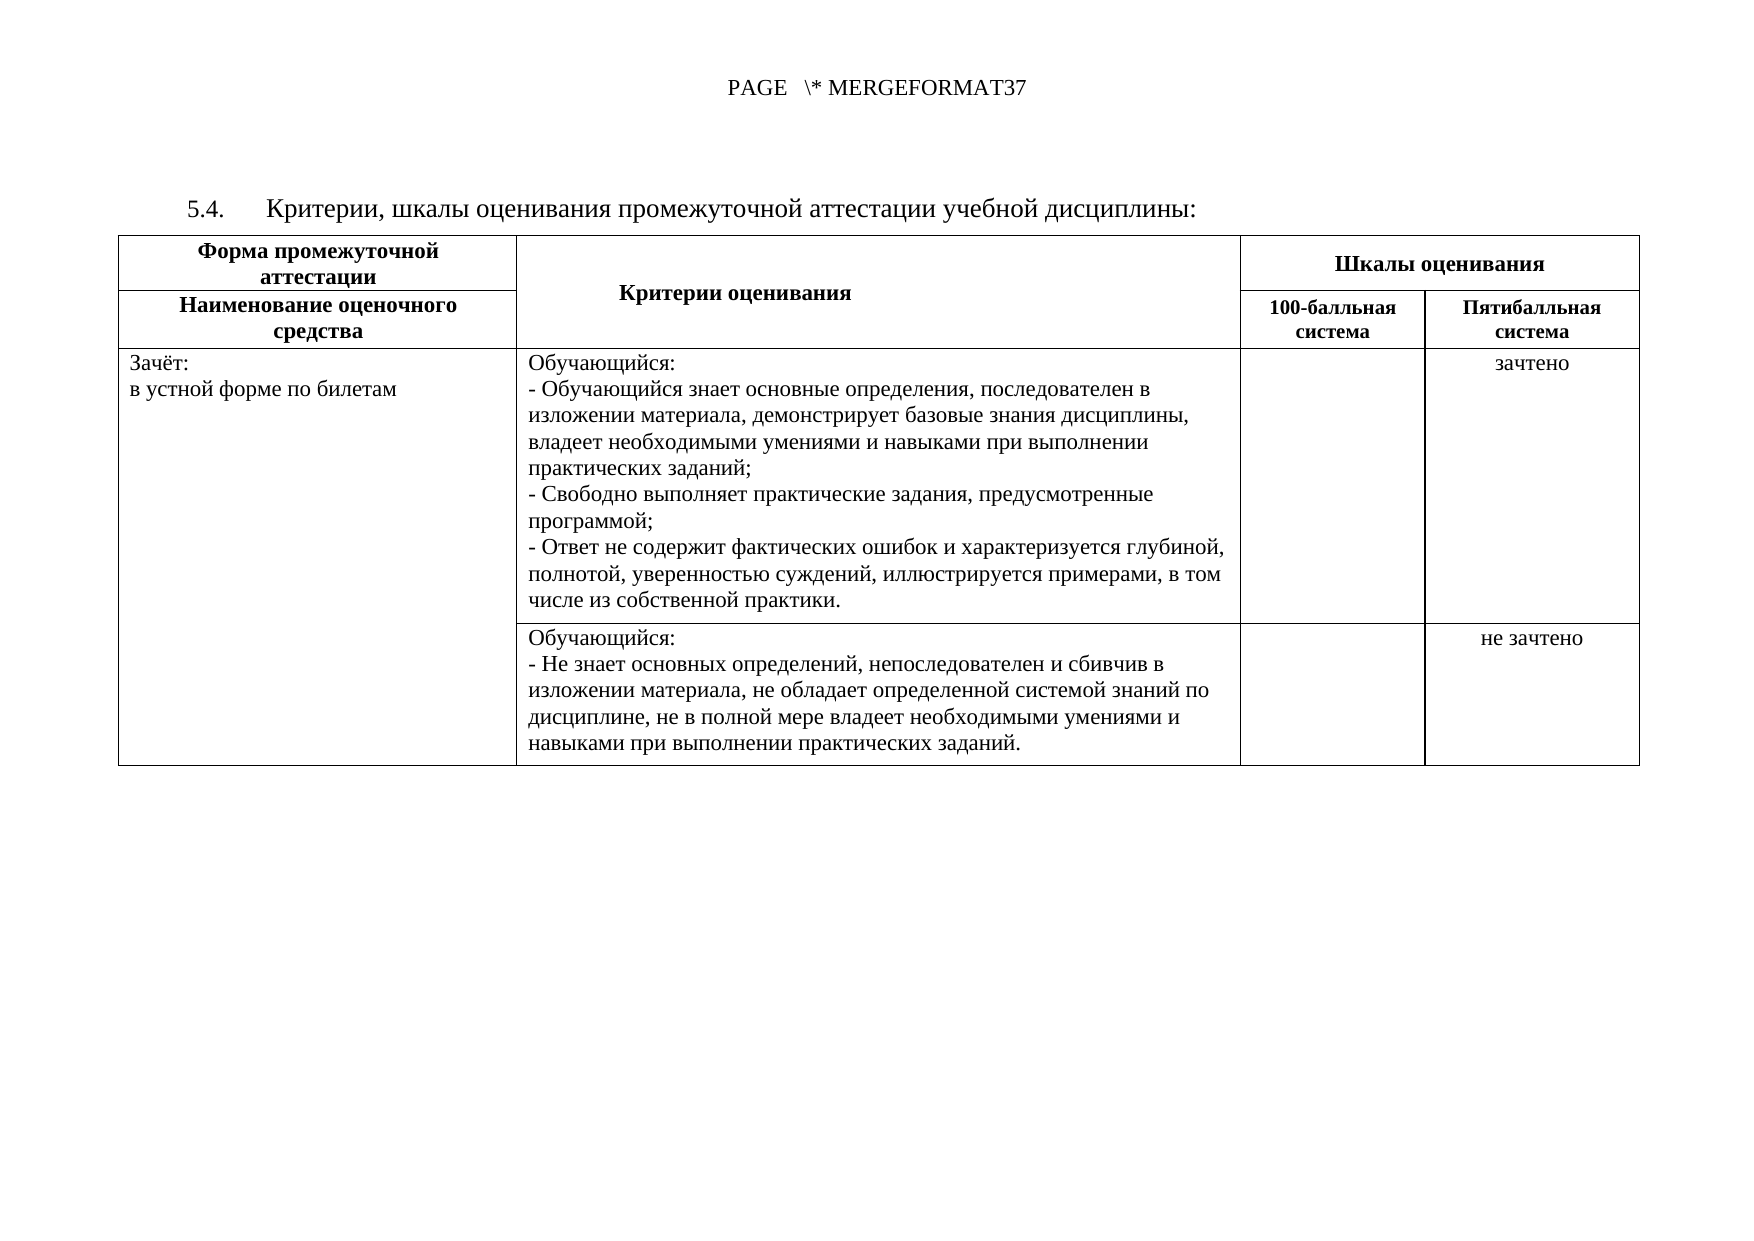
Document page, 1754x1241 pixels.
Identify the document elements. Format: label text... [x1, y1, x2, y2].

table_header Шкалы оценивания [1241, 236, 1639, 290]
table_header Форма промежуточной аттестации [119, 236, 516, 290]
table_cell [1241, 349, 1424, 623]
table_cell зачтено [1426, 349, 1639, 623]
table_cell Зачёт: в устной форме по билетам [119, 349, 516, 765]
table_cell Пятибалльная система [1426, 291, 1639, 348]
subtitle Критерии, шкалы оценивания промежуточной аттестации учебной дисциплины: [187, 192, 1636, 223]
table_cell не зачтено [1426, 624, 1639, 765]
table_cell Обучающийся: - Обучающийся знает основные определения, последователен в изложении материала, демонстрирует базовые знания дисциплины, владеет необходимыми умениями и навыками при выполнении практических заданий; - Свободно выполняет практические задания, предусмотренные программой; - Ответ не содержит фактических ошибок и характеризуется глубиной, полнотой, уверенностью суждений, иллюстрируется примерами, в том числе из собственной практики. [517, 349, 1240, 623]
table_cell Обучающийся: - Не знает основных определений, непоследователен и сбивчив в изложении материала, не обладает определенной системой знаний по дисциплине, не в полной мере владеет необходимыми умениями и навыками при выполнении практических заданий. [517, 624, 1240, 765]
table_cell [1241, 624, 1424, 765]
table_cell Наименование оценочного средства [119, 291, 516, 348]
table_cell 100-балльная система [1241, 291, 1424, 348]
table_header Критерии оценивания [517, 236, 1240, 348]
